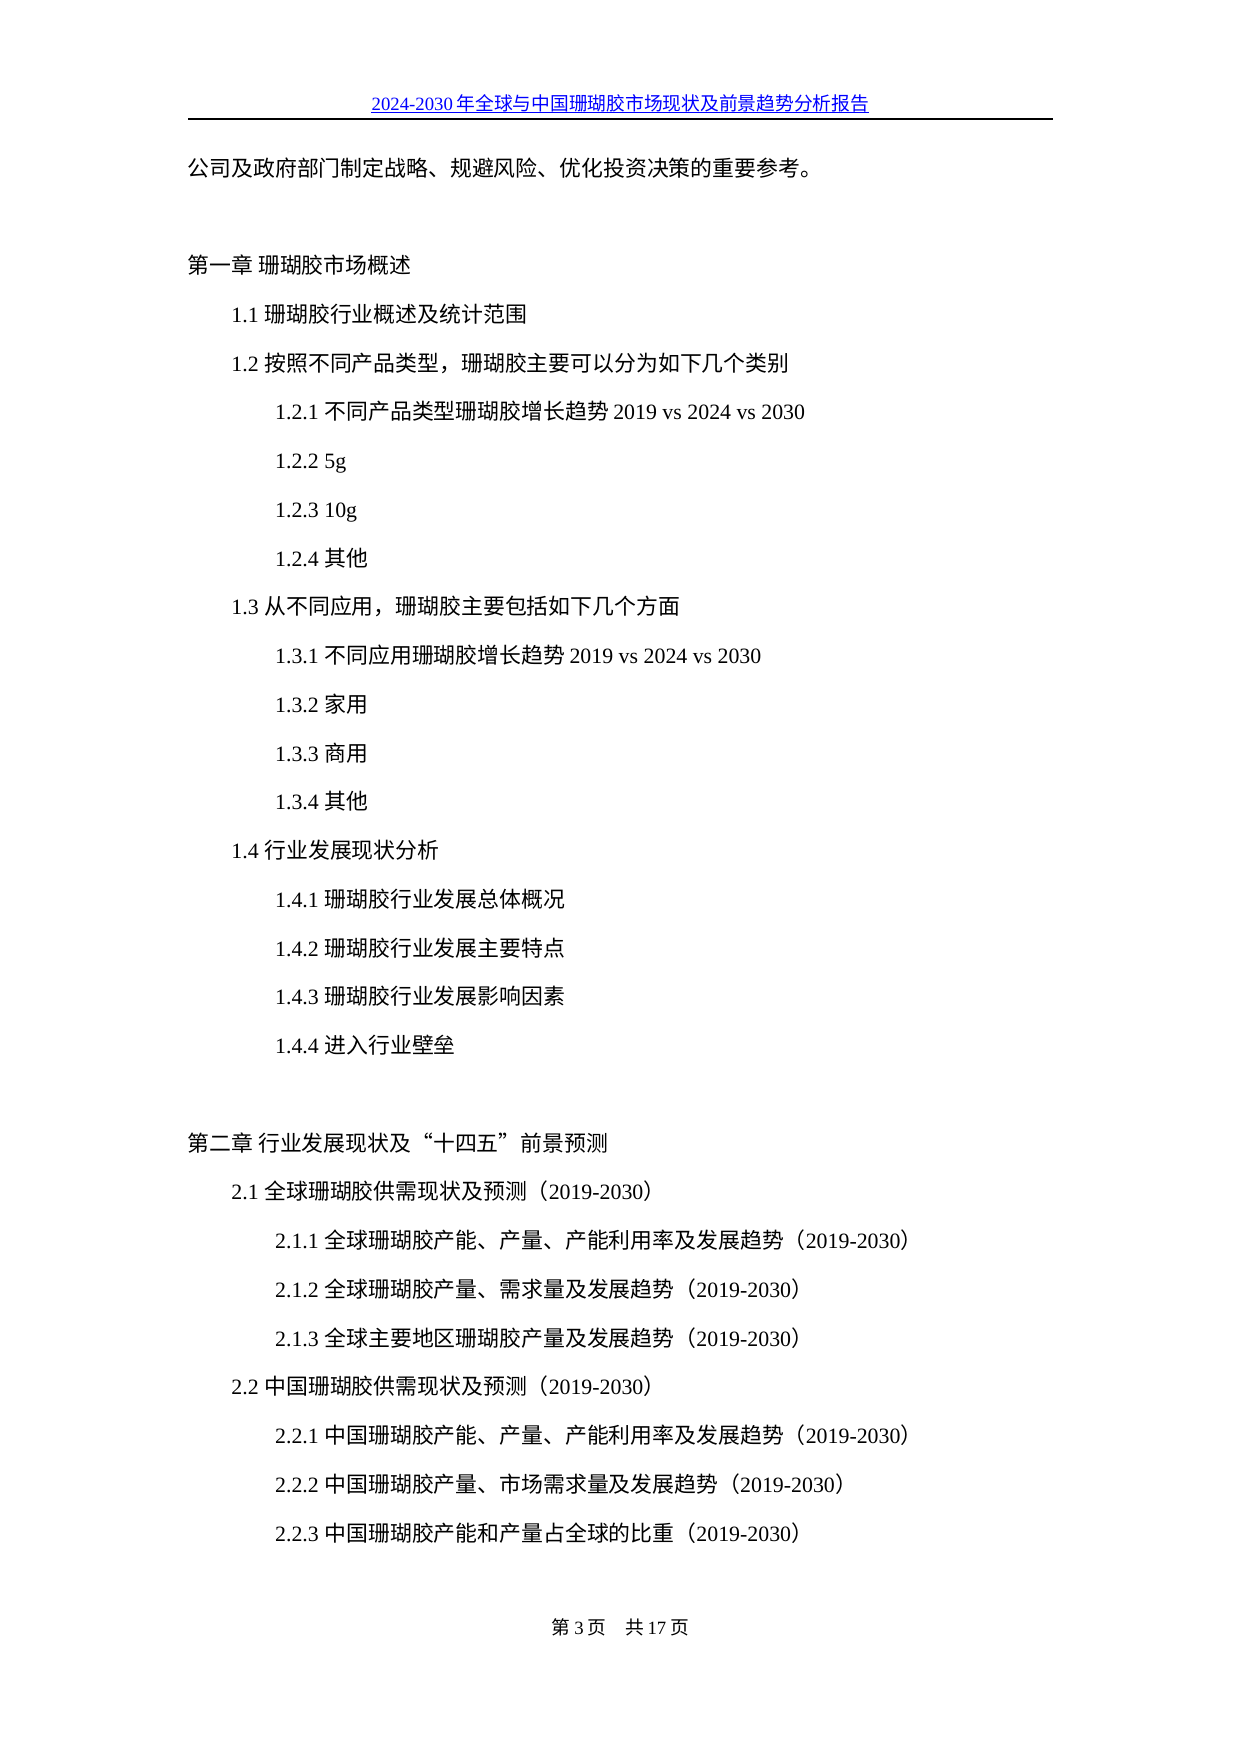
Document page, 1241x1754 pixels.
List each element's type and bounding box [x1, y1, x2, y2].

text [187, 150, 1053, 1548]
